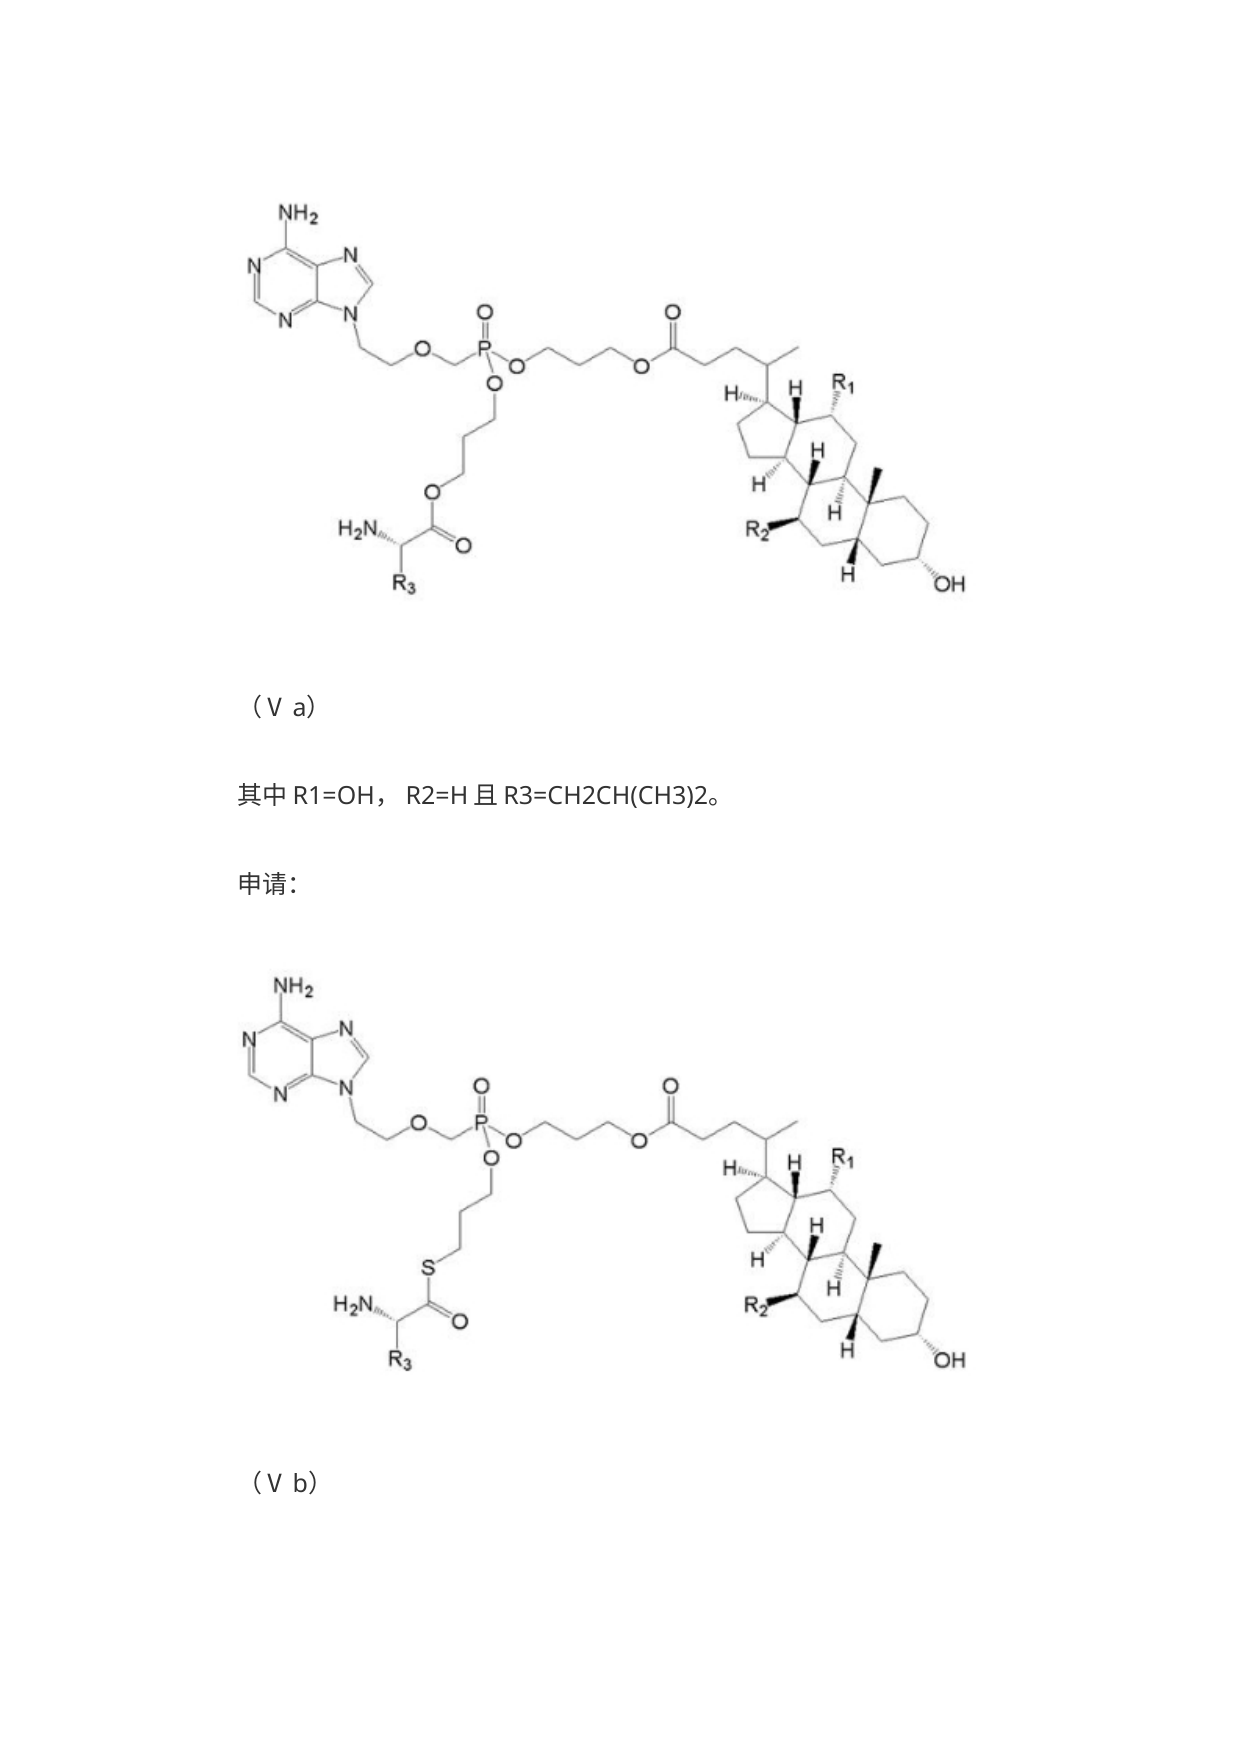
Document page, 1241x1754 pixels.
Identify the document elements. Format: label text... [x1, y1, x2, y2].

text 申请： [187, 850, 1053, 915]
picture [237, 162, 1019, 620]
picture [237, 938, 1019, 1404]
text （Ⅴb） [187, 1449, 1053, 1514]
text （Ⅴa） [187, 673, 1053, 738]
text 其中R1=OH， R2=H且R3=CH2CH(CH3)2。 [187, 761, 1053, 826]
